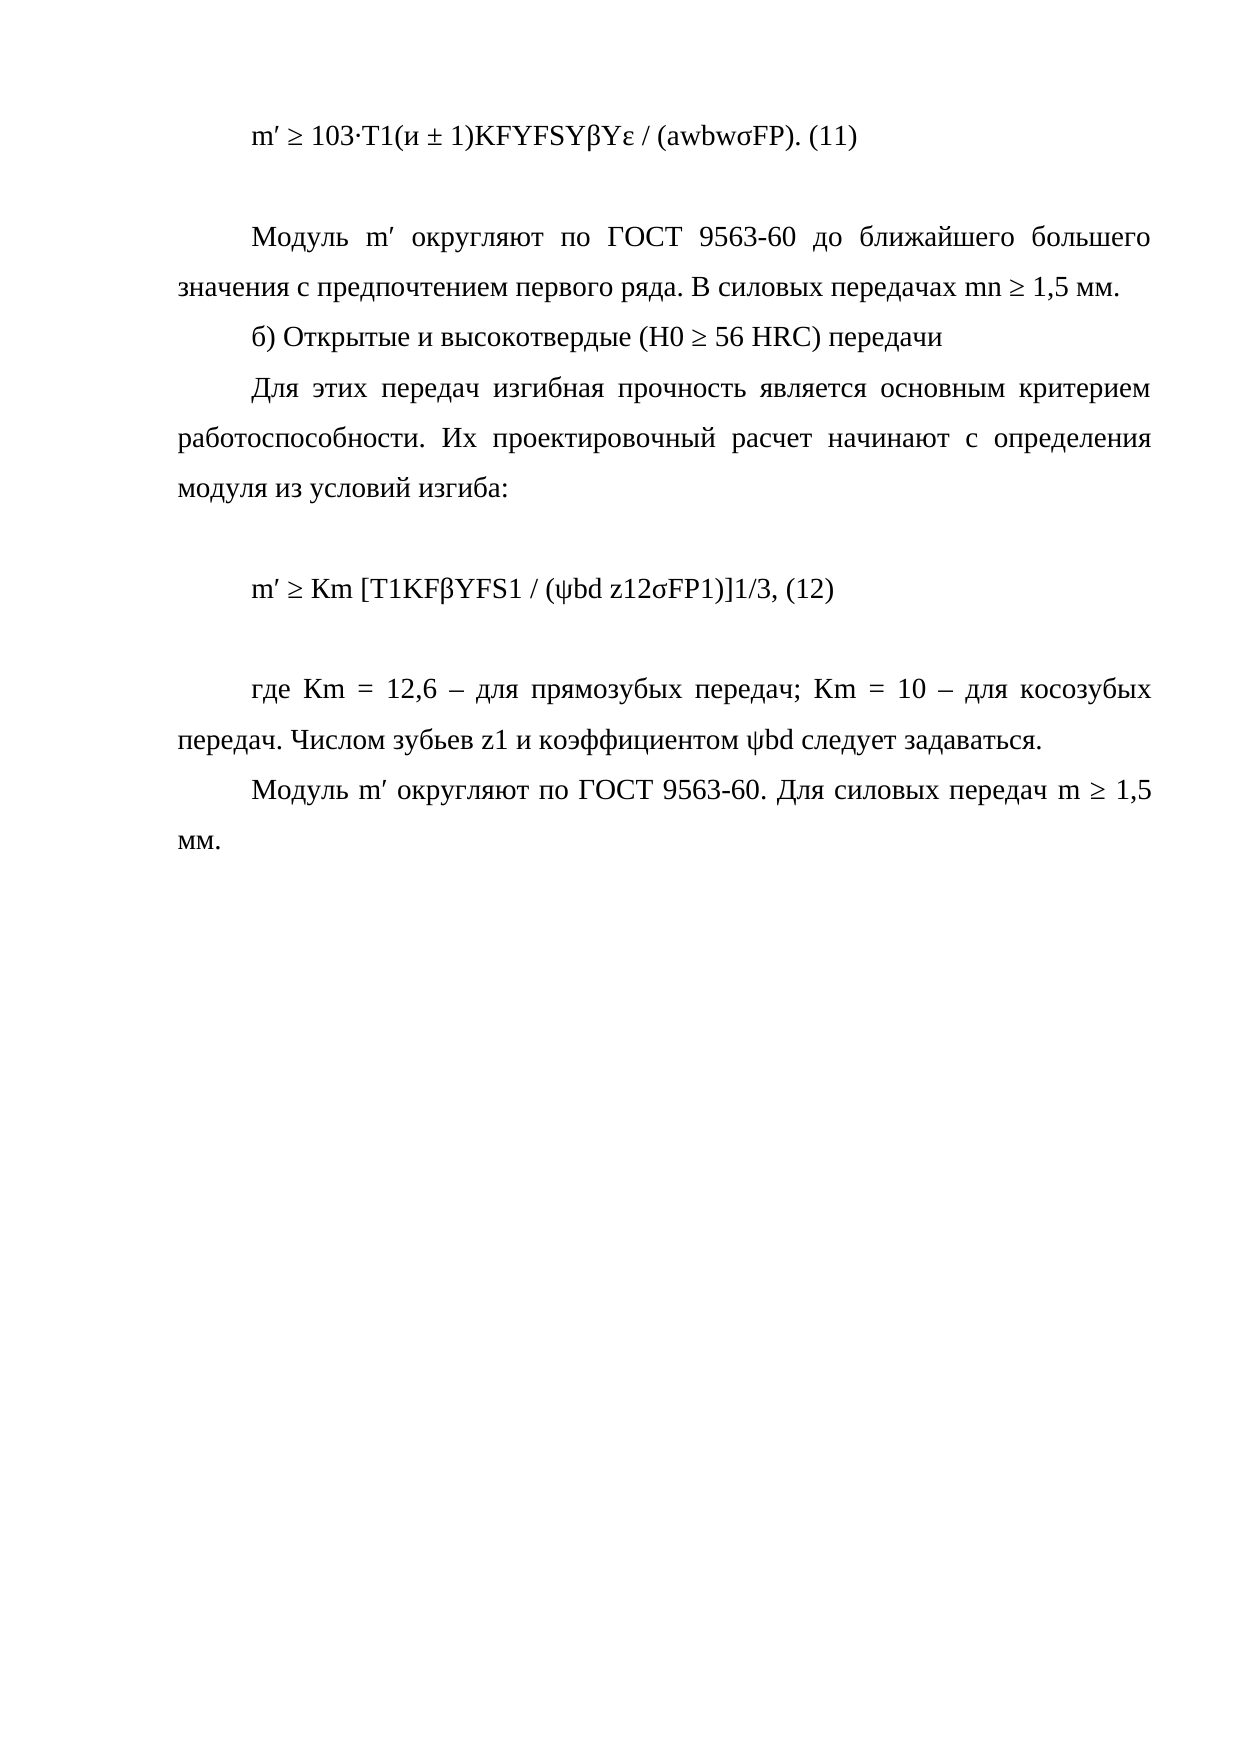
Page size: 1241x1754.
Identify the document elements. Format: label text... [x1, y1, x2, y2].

text б) Открытые и высокотвердые (Н0 ≥ 56 HRC) передачи [177, 319, 1152, 353]
text m′ ≥ 103∙Т1(и ± 1)KFYFSYβYε / (аwbwσFР). (11) [177, 118, 1152, 152]
text Модуль m′ округляют по ГОСТ 9563-60 до ближайшего большего значения с предпочтением первого ряда. В силовых передачах mn ≥ 1,5 мм. [177, 219, 1152, 303]
text Для этих передач изгибная прочность является основным критерием работоспособности. Их проектировочный расчет начинают с определения модуля из условий изгиба: [177, 370, 1152, 504]
text Модуль m′ округляют по ГОСТ 9563-60. Для силовых передач m ≥ 1,5 мм. [177, 772, 1152, 856]
text m′ ≥ Кm [T1KFβYFS1 / (ψbd z12σFP1)]1/3, (12) [177, 571, 1152, 604]
text где Кm = 12,6 – для прямозубых передач; Кm = 10 – для косозубых передач. Числом зубьев z1 и коэффициентом ψbd следует задаваться. [177, 672, 1152, 755]
